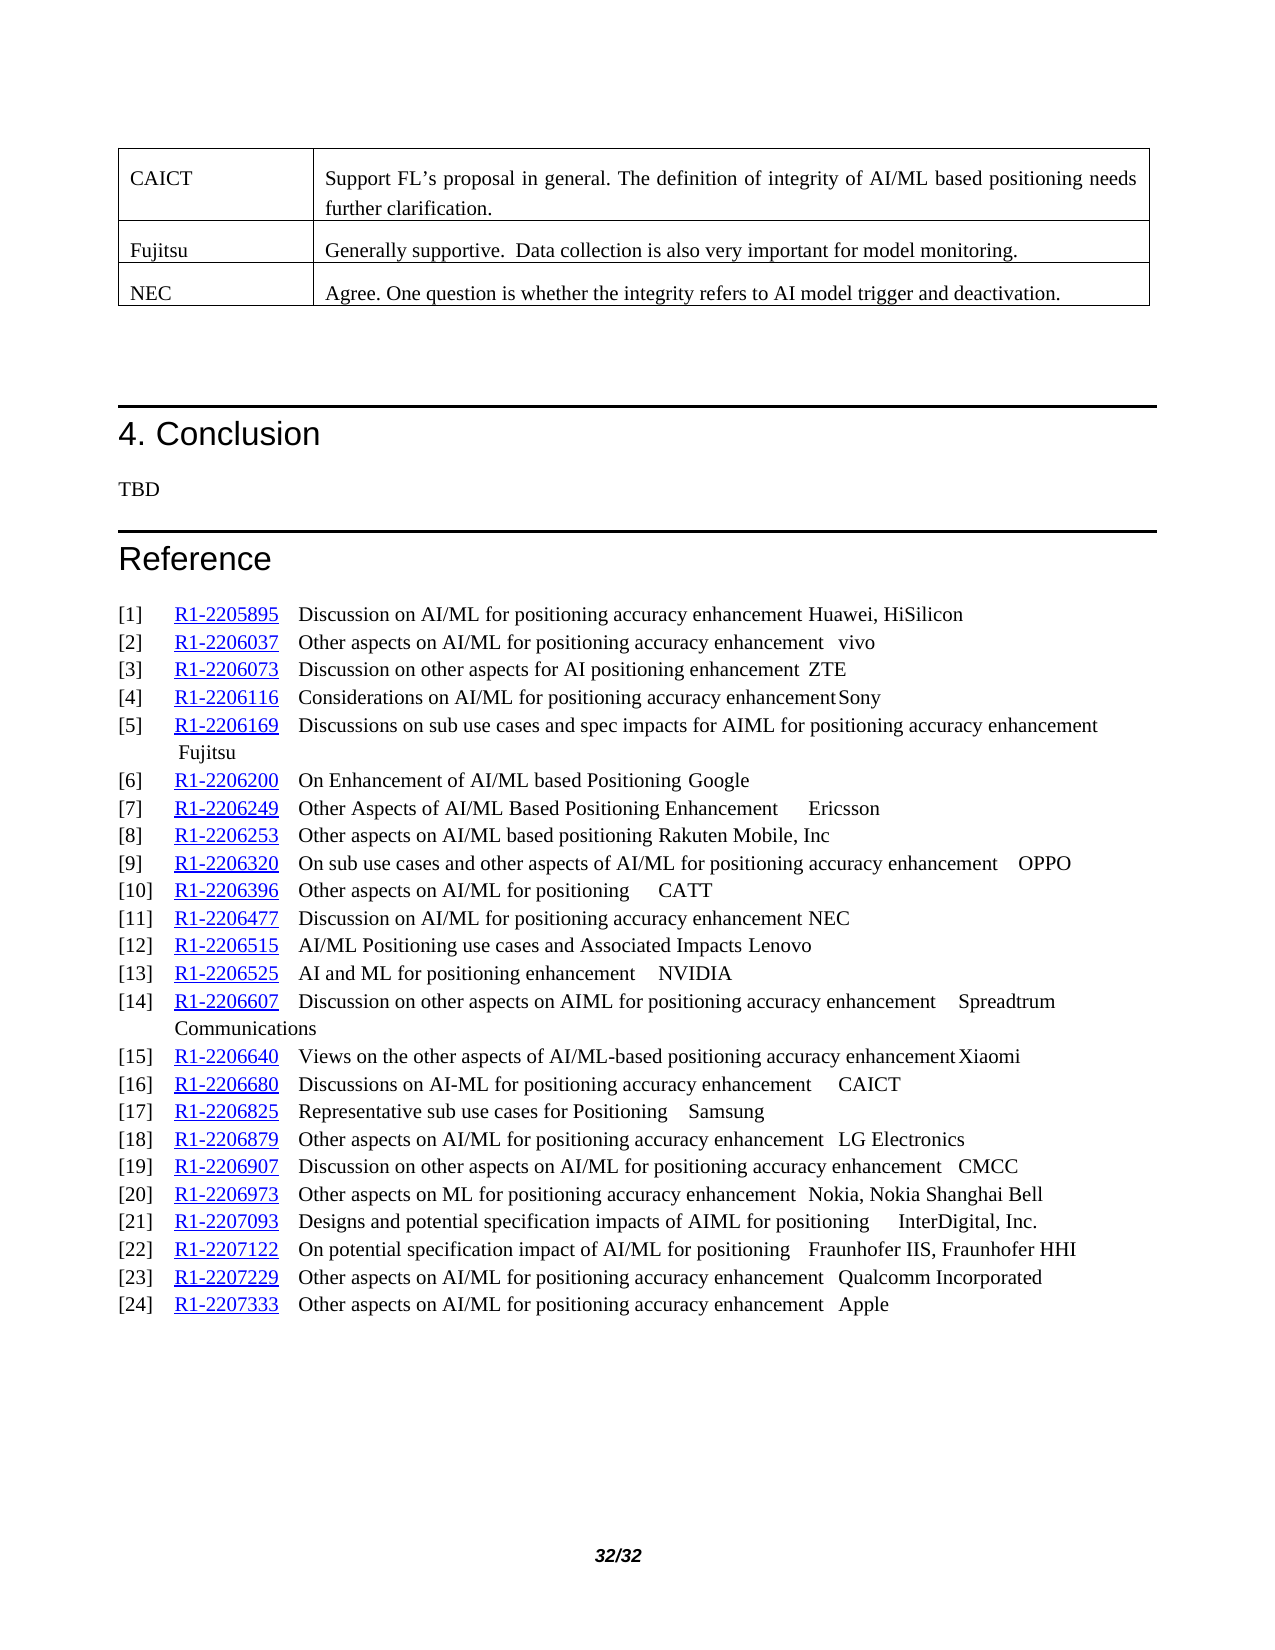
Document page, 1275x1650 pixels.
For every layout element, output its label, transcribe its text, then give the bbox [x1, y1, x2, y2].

list R1-2206037 Other aspects on AI/ML for positioning accuracy enhancement vivo [118, 630, 1157, 654]
table_cell CAICT [119, 149, 313, 219]
list R1-2206073 Discussion on other aspects for AI positioning enhancement ZTE [118, 657, 1157, 681]
list R1-2207093 Designs and potential specification impacts of AIML for positioning InterDigital, Inc. [118, 1209, 1157, 1233]
list R1-2206477 Discussion on AI/ML for positioning accuracy enhancement NEC [118, 906, 1157, 930]
table_cell Agree. One question is whether the integrity refers to AI model trigger and deactivation. [314, 263, 1149, 305]
subtitle Conclusion [118, 408, 1157, 453]
list R1-2207333 Other aspects on AI/ML for positioning accuracy enhancement Apple [118, 1292, 1157, 1316]
list R1-2206320 On sub use cases and other aspects of AI/ML for positioning accuracy enhancement OPPO [118, 851, 1157, 875]
table_cell Generally supportive. Data collection is also very important for model monitoring. [314, 221, 1149, 262]
list R1-2207229 Other aspects on AI/ML for positioning accuracy enhancement Qualcomm Incorporated [118, 1265, 1157, 1289]
table_cell Support FL’s proposal in general. The definition of integrity of AI/ML based positioning needs further clarification. [314, 149, 1149, 219]
list R1-2206640 Views on the other aspects of AI/ML-based positioning accuracy enhancement Xiaomi [118, 1044, 1157, 1068]
list R1-2205895 Discussion on AI/ML for positioning accuracy enhancement Huawei, HiSilicon [118, 602, 1157, 626]
text TBD [118, 477, 1157, 501]
list R1-2206525 AI and ML for positioning enhancement NVIDIA [118, 961, 1157, 985]
list R1-2206253 Other aspects on AI/ML based positioning Rakuten Mobile, Inc [118, 823, 1157, 847]
table_cell NEC [119, 263, 313, 305]
list R1-2206607 Discussion on other aspects on AIML for positioning accuracy enhancement Spreadtrum Communications [118, 989, 1157, 1040]
list R1-2206515 AI/ML Positioning use cases and Associated Impacts Lenovo [118, 933, 1157, 957]
table_cell Fujitsu [119, 221, 313, 262]
list R1-2206825 Representative sub use cases for Positioning Samsung [118, 1099, 1157, 1123]
list R1-2206879 Other aspects on AI/ML for positioning accuracy enhancement LG Electronics [118, 1127, 1157, 1151]
list R1-2206396 Other aspects on AI/ML for positioning CATT [118, 878, 1157, 902]
list R1-2206973 Other aspects on ML for positioning accuracy enhancement Nokia, Nokia Shanghai Bell [118, 1182, 1157, 1206]
list R1-2206907 Discussion on other aspects on AI/ML for positioning accuracy enhancement CMCC [118, 1154, 1157, 1178]
list R1-2206680 Discussions on AI-ML for positioning accuracy enhancement CAICT [118, 1071, 1157, 1096]
list R1-2206200 On Enhancement of AI/ML based Positioning Google [118, 768, 1157, 792]
list R1-2206169 Discussions on sub use cases and spec impacts for AIML for positioning accuracy enhancement Fujitsu [118, 713, 1157, 764]
subtitle Reference [118, 533, 1157, 578]
list R1-2207122 On potential specification impact of AI/ML for positioning Fraunhofer IIS, Fraunhofer HHI [118, 1237, 1157, 1261]
list R1-2206116 Considerations on AI/ML for positioning accuracy enhancement Sony [118, 685, 1157, 709]
list R1-2206249 Other Aspects of AI/ML Based Positioning Enhancement Ericsson [118, 795, 1157, 819]
